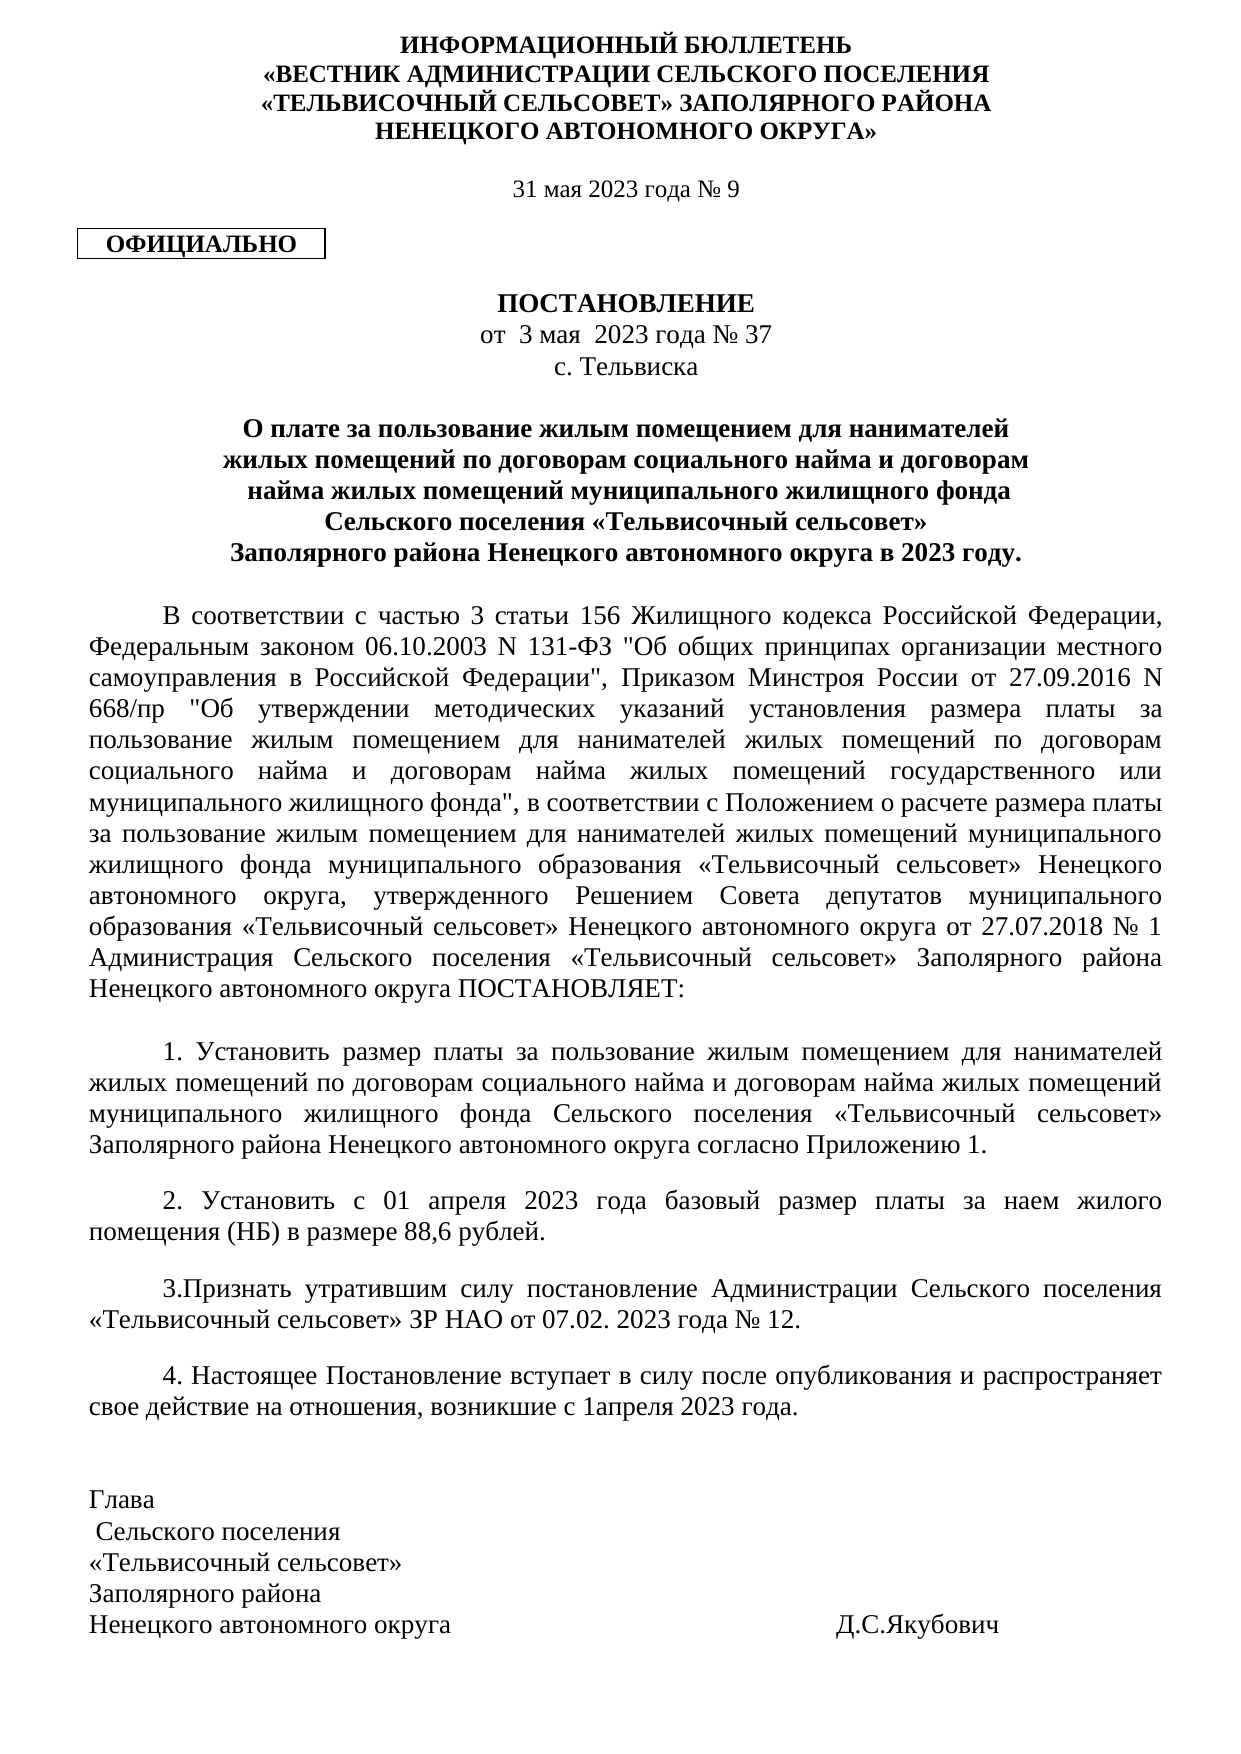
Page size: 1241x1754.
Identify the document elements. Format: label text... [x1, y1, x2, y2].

text Ненецкого автономного округа Д.С.Якубович [89, 1608, 1163, 1639]
text НЕНЕЦКОГО АВТОНОМНОГО ОКРУГА» [89, 116, 1163, 145]
text 2. Установить с 01 апреля 2023 года базовый размер платы за наем жилого помещения (НБ) в размере 88,6 рублей. [89, 1184, 1163, 1247]
title О плате за пользование жилым помещением для нанимателей [89, 412, 1163, 443]
text «Тельвисочный сельсовет» [89, 1546, 1163, 1577]
title Сельского поселения «Тельвисочный сельсовет» [89, 505, 1163, 536]
text 1. Установить размер платы за пользование жилым помещением для нанимателей жилых помещений по договорам социального найма и договорам найма жилых помещений муниципального жилищного фонда Сельского поселения «Тельвисочный сельсовет» Заполярного района Ненецкого автономного округа согласно Приложению 1. [89, 1035, 1163, 1159]
text 31 мая 2023 года № 9 [89, 174, 1163, 203]
text 4. Настоящее Постановление вступает в силу после опубликования и распространяет свое действие на отношения, возникшие с 1апреля 2023 года. [89, 1359, 1163, 1421]
title жилых помещений по договорам социального найма и договорам [89, 443, 1163, 474]
title от 3 мая 2023 года № 37 [89, 318, 1163, 349]
text 3.Признать утратившим силу постановление Администрации Сельского поселения «Тельвисочный сельсовет» ЗР НАО от 07.02. 2023 года № 12. [89, 1272, 1163, 1334]
text Глава [89, 1483, 1163, 1515]
title Заполярного района Ненецкого автономного округа в 2023 году. [89, 536, 1163, 568]
title найма жилых помещений муниципального жилищного фонда [89, 474, 1163, 505]
table_header ОФИЦИАЛЬНО [78, 229, 324, 257]
text Сельского поселения [89, 1515, 1163, 1546]
title с. Тельвиска [89, 349, 1163, 381]
text В соответствии с частью 3 статьи 156 Жилищного кодекса Российской Федерации, Федеральным законом 06.10.2003 N 131-ФЗ "Об общих принципах организации местного самоуправления в Российской Федерации", Приказом Минстроя России от 27.09.2016 N 668/пр "Об утверждении методических указаний установления размера платы за пользование жилым помещением для нанимателей жилых помещений по договорам социального найма и договорам найма жилых помещений государственного или муниципального жилищного фонда", в соответствии с Положением о расчете размера платы за пользование жилым помещением для нанимателей жилых помещений муниципального жилищного фонда муниципального образования «Тельвисочный сельсовет» Ненецкого автономного округа, утвержденного Решением Совета депутатов муниципального образования «Тельвисочный сельсовет» Ненецкого автономного округа от 27.07.2018 № 1 Администрация Сельского поселения «Тельвисочный сельсовет» Заполярного района Ненецкого автономного округа ПОСТАНОВЛЯЕТ: [89, 599, 1163, 1004]
text «ВЕСТНИК АДМИНИСТРАЦИИ СЕЛЬСКОГО ПОСЕЛЕНИЯ [89, 59, 1163, 88]
text Заполярного района [89, 1577, 1163, 1608]
title ПОСТАНОВЛЕНИЕ [89, 287, 1163, 318]
text «ТЕЛЬВИСОЧНЫЙ СЕЛЬСОВЕТ» ЗАПОЛЯРНОГО РАЙОНА [89, 88, 1163, 116]
text ИНФОРМАЦИОННЫЙ БЮЛЛЕТЕНЬ [89, 30, 1163, 59]
